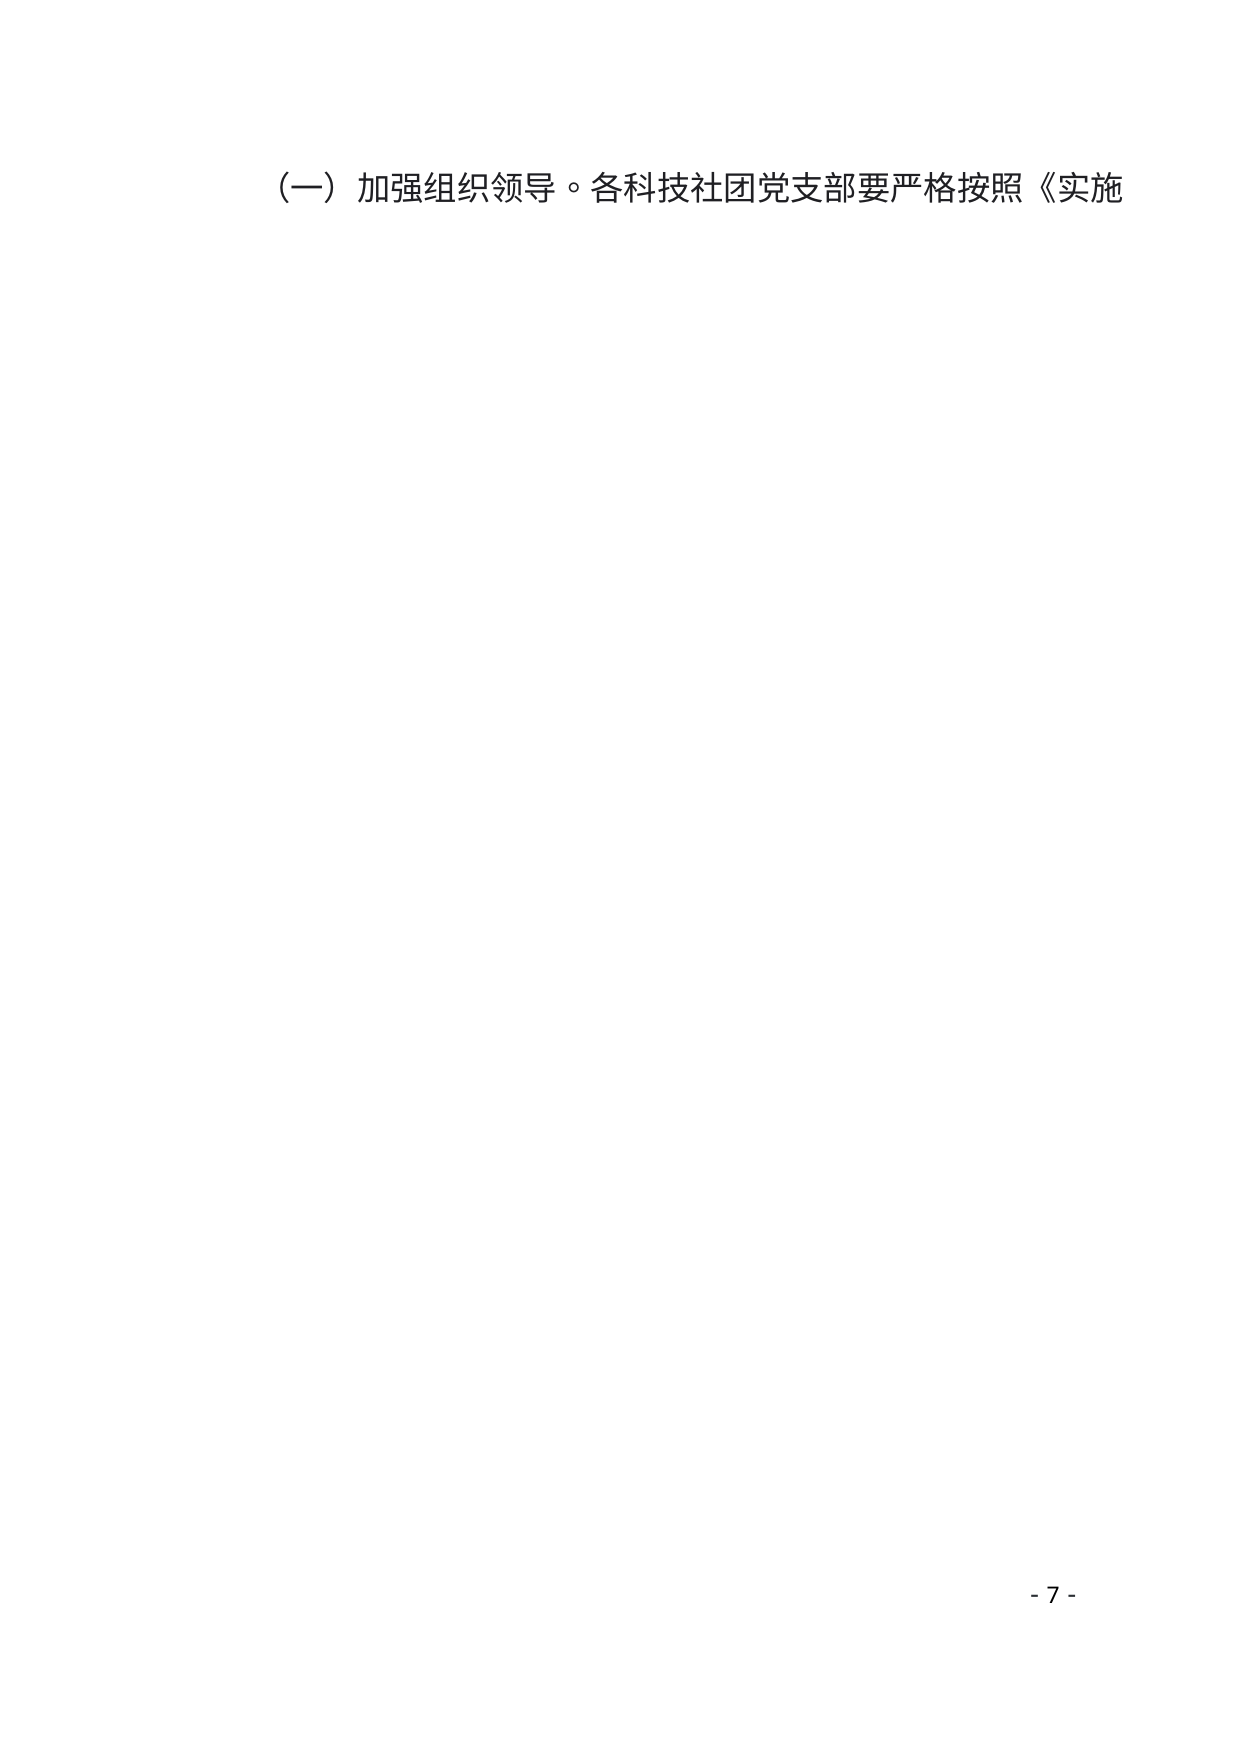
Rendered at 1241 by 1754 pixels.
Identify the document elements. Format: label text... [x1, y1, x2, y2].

text （一）加强组织领导。各科技社团党支部要严格按照《实施 [257, 164, 1209, 210]
